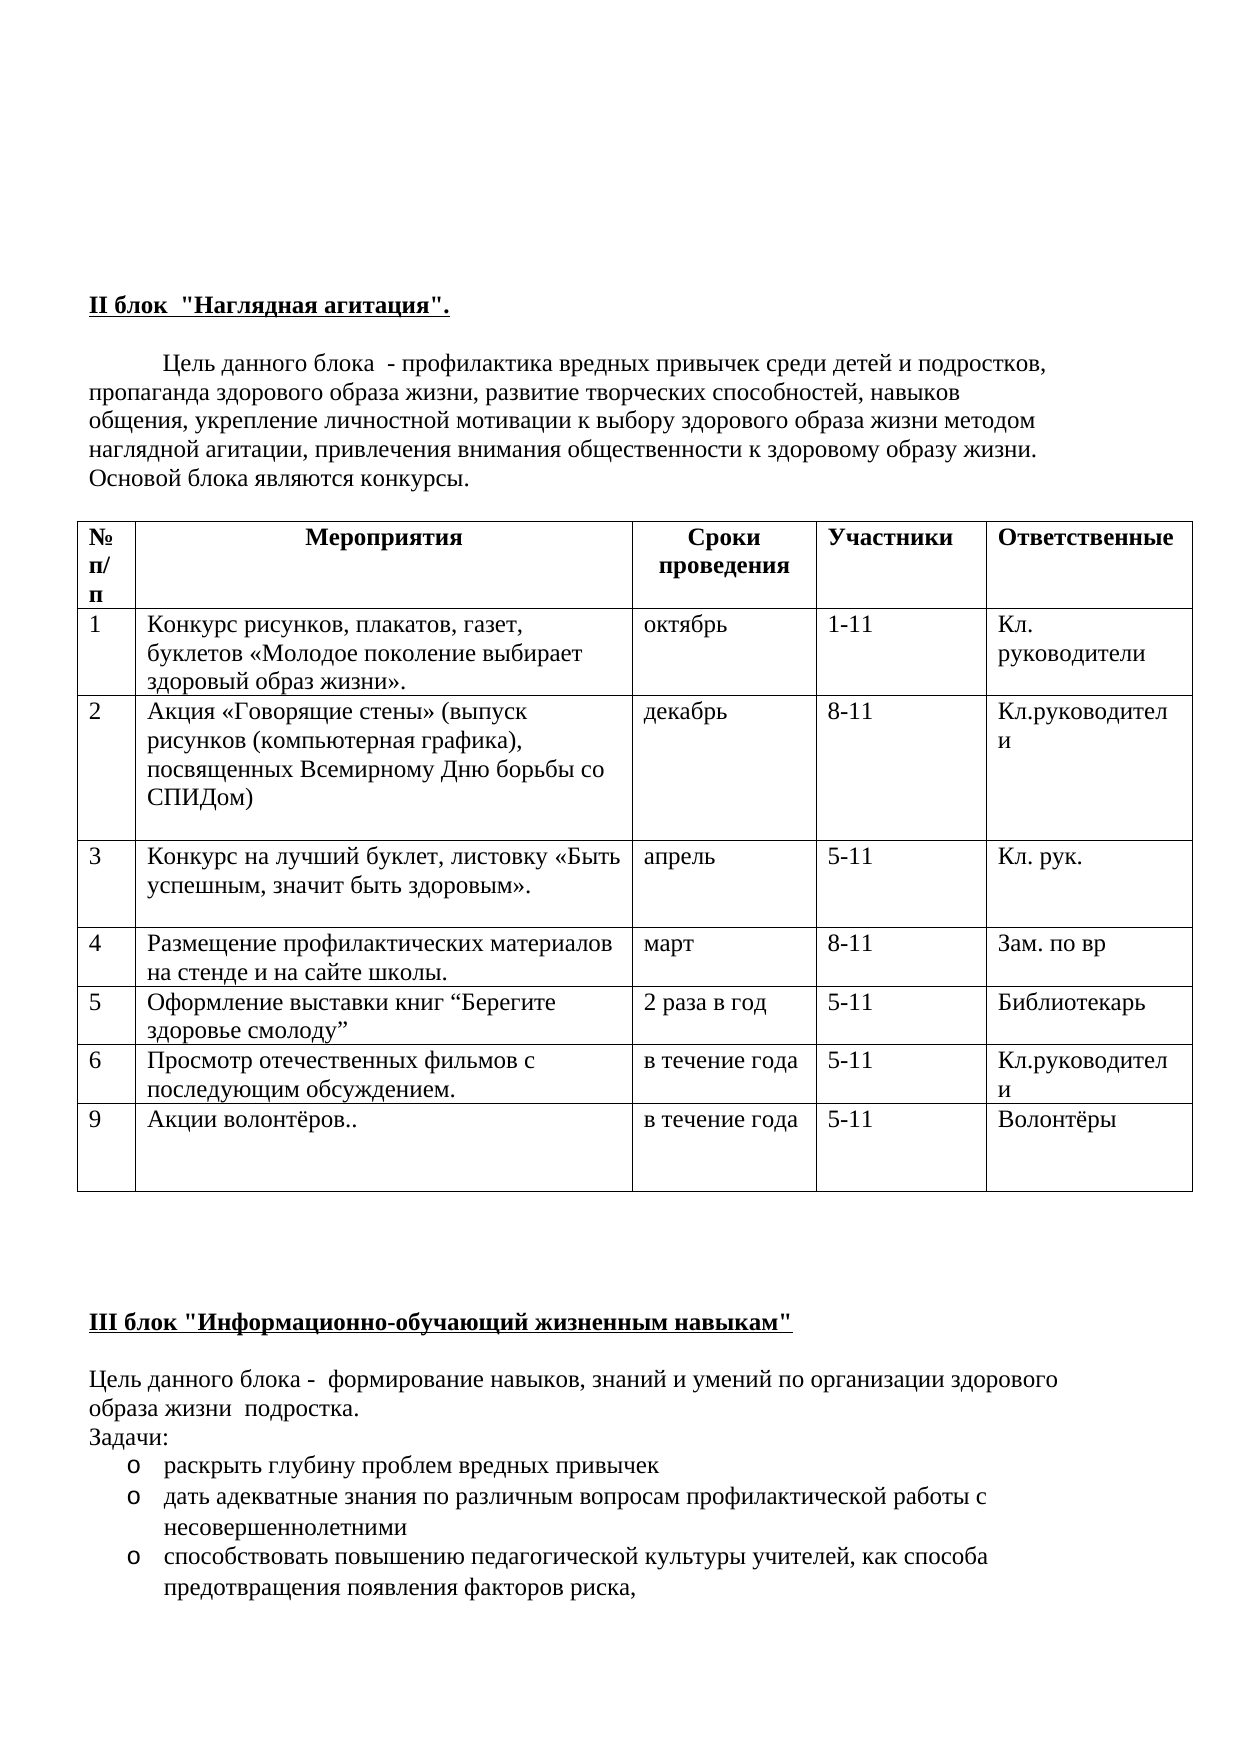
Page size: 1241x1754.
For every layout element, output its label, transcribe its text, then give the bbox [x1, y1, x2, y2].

table_cell Оформление выставки книг “Берегите здоровье смолоду” [136, 987, 632, 1044]
text Цель данного блока - профилактика вредных привычек среди детей и подростков, пропаганда здорового образа жизни, развитие творческих способностей, навыков общения, укрепление личностной мотивации к выбору здорового образа жизни методом наглядной агитации, привлечения внимания общественности к здоровому образу жизни. Основой блока являются конкурсы. [88, 348, 1063, 492]
text Задачи: [88, 1422, 1063, 1450]
table_cell 1 [78, 609, 135, 695]
table_cell декабрь [633, 696, 816, 840]
table_cell Акция «Говорящие стены» (выпуск рисунков (компьютерная графика), посвященных Всемирному Дню борьбы со СПИДом) [136, 696, 632, 840]
text III блок "Информационно-обучающий жизненным навыкам" [88, 1307, 1063, 1335]
table_cell Конкурс на лучший буклет, листовку «Быть успешным, значит быть здоровым». [136, 841, 632, 927]
table_header Участники [817, 522, 986, 608]
table_header Мероприятия [136, 522, 632, 608]
table_cell 8-11 [817, 696, 986, 840]
table_cell 8-11 [817, 928, 986, 986]
table_cell Кл. рук. [987, 841, 1192, 927]
table_cell 5-11 [817, 841, 986, 927]
table_cell 5-11 [817, 1104, 986, 1191]
table_cell октябрь [633, 609, 816, 695]
table_cell 6 [78, 1045, 135, 1103]
table_header Ответственные [987, 522, 1192, 608]
table_cell Кл.руководители [987, 1045, 1192, 1103]
table_cell 5-11 [817, 987, 986, 1044]
table_cell Просмотр отечественных фильмов с последующим обсуждением. [136, 1045, 632, 1103]
table_cell Кл. руководители [987, 609, 1192, 695]
table_cell 5 [78, 987, 135, 1044]
table_cell 3 [78, 841, 135, 927]
table_cell март [633, 928, 816, 986]
table_header Сроки проведения [633, 522, 816, 608]
table_header № п/п [78, 522, 135, 608]
list раскрыть глубину проблем вредных привычек [126, 1450, 1063, 1481]
table_cell 4 [78, 928, 135, 986]
table_cell Волонтёры [987, 1104, 1192, 1191]
table_cell Размещение профилактических материалов на стенде и на сайте школы. [136, 928, 632, 986]
table_cell Кл.руководители [987, 696, 1192, 840]
text II блок "Наглядная агитация". [88, 291, 1063, 319]
table_cell в течение года [633, 1104, 816, 1191]
table_cell 1-11 [817, 609, 986, 695]
list дать адекватные знания по различным вопросам профилактической работы с несовершеннолетними [126, 1481, 1063, 1541]
text Цель данного блока - формирование навыков, знаний и умений по организации здорового образа жизни подростка. [88, 1364, 1063, 1422]
table_cell Акции волонтёров.. [136, 1104, 632, 1191]
table_cell Библиотекарь [987, 987, 1192, 1044]
table_cell апрель [633, 841, 816, 927]
table_cell 9 [78, 1104, 135, 1191]
table_cell в течение года [633, 1045, 816, 1103]
table_cell 5-11 [817, 1045, 986, 1103]
table_cell 2 [78, 696, 135, 840]
table_cell 2 раза в год [633, 987, 816, 1044]
table_cell Зам. по вр [987, 928, 1192, 986]
list способствовать повышению педагогической культуры учителей, как способа предотвращения появления факторов риска, [126, 1541, 1063, 1600]
table_cell Конкурс рисунков, плакатов, газет, буклетов «Молодое поколение выбирает здоровый образ жизни». [136, 609, 632, 695]
